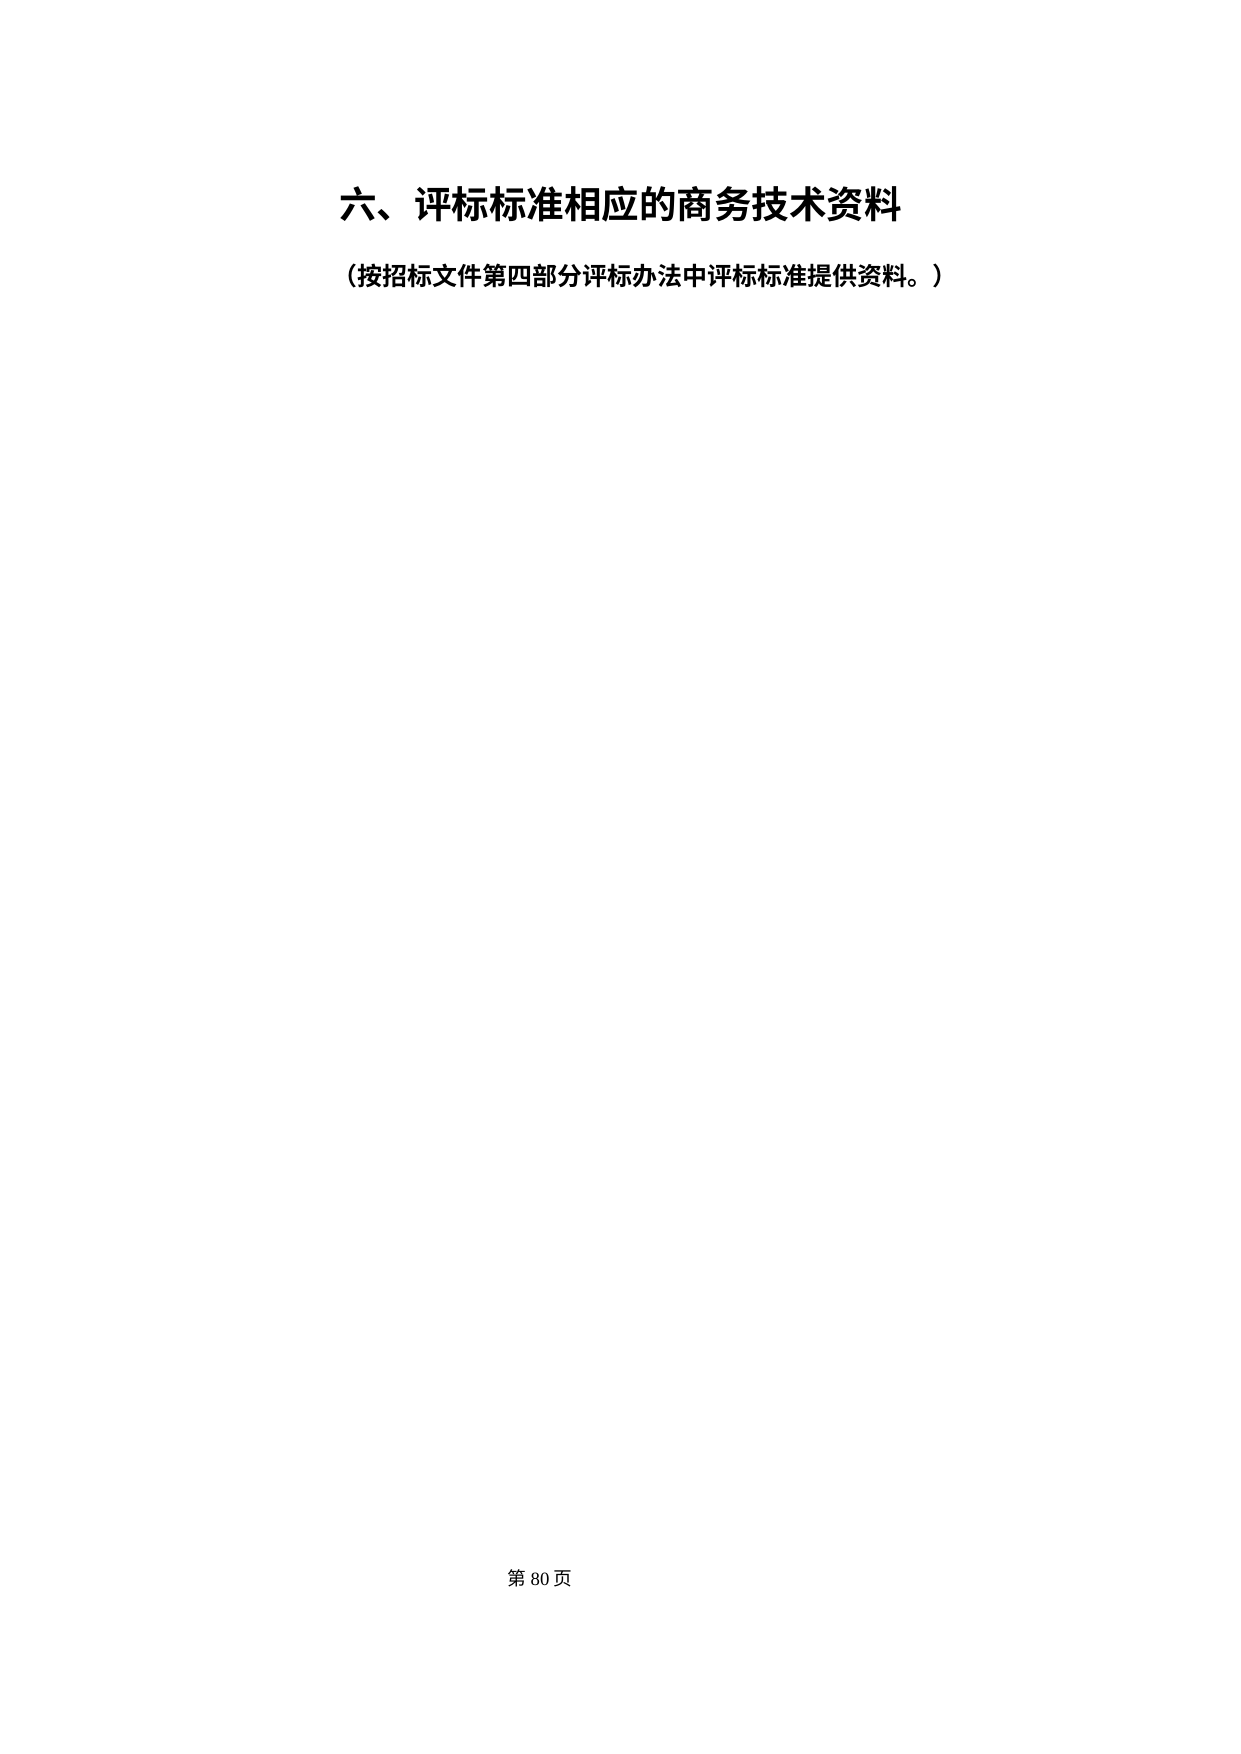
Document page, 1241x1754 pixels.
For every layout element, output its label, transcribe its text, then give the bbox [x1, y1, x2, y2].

subtitle 六、评标标准相应的商务技术资料 [187, 175, 1053, 229]
text （按招标文件第四部分评标办法中评标标准提供资料。） [187, 256, 1053, 292]
